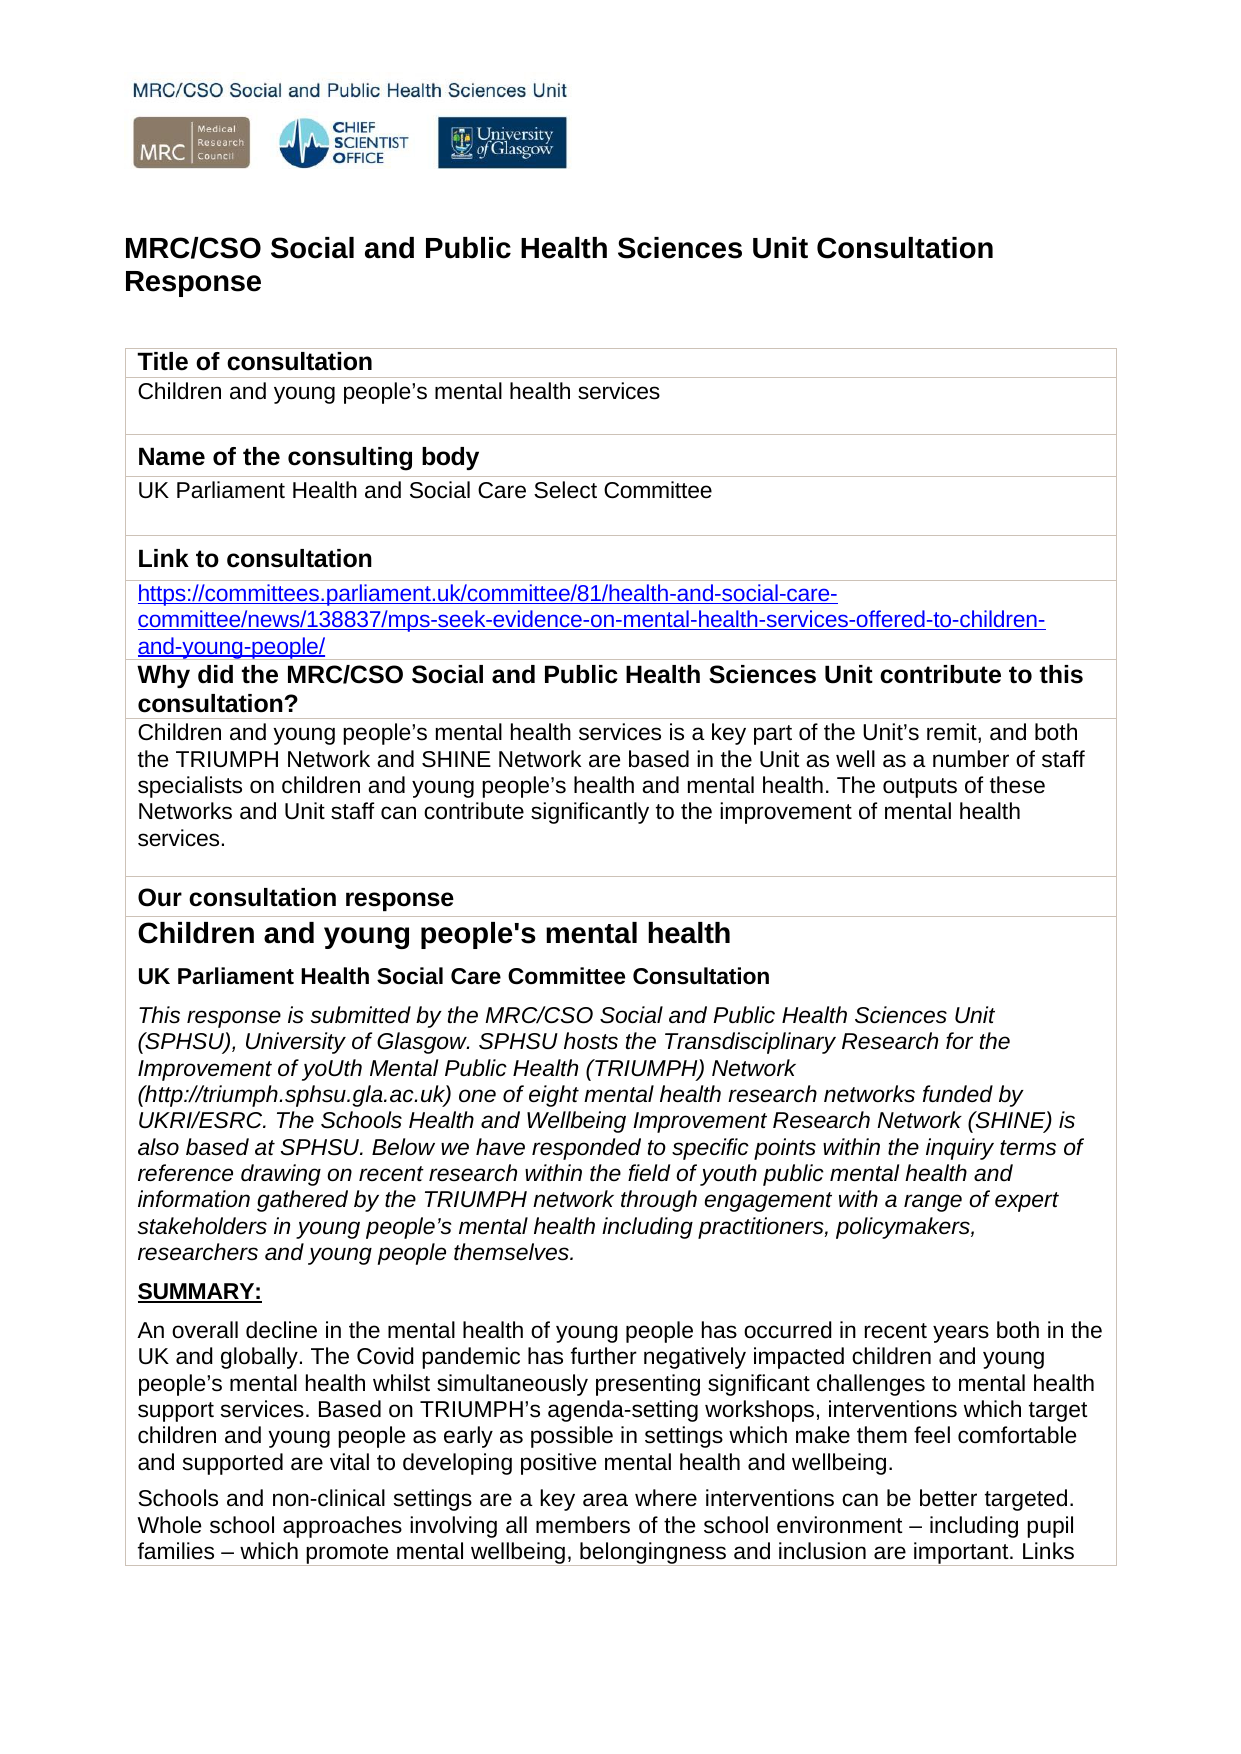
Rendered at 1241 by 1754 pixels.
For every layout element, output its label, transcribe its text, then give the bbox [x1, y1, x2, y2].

table_cell Our consultation response [126, 877, 1116, 916]
table_cell Link to consultation [126, 536, 1116, 579]
table_cell https://committees.parliament.uk/committee/81/health-and-social-care- committee/news/138837/mps-seek-evidence-on-mental-health-services-offered-to-children- and-young-people/ [126, 581, 1116, 659]
picture [124, 72, 572, 169]
table_cell UK Parliament Health and Social Care Select Committee [126, 477, 1116, 535]
title MRC/CSO Social and Public Health Sciences Unit Consultation Response [124, 231, 1075, 298]
table_cell Name of the consulting body [126, 435, 1116, 476]
table_cell Why did the MRC/CSO Social and Public Health Sciences Unit contribute to this consultation? [126, 660, 1116, 718]
table_header Title of consultation [126, 349, 1116, 377]
table_cell Children and young people’s mental health services is a key part of the Unit’s remit, and both the TRIUMPH Network and SHINE Network are based in the Unit as well as a number of staff specialists on children and young people’s health and mental health. The outputs of these Networks and Unit staff can contribute significantly to the improvement of mental health services. [126, 719, 1116, 876]
table_cell Children and young people’s mental health services [126, 378, 1116, 434]
table_cell Children and young people's mental health UK Parliament Health Social Care Committee Consultation This response is submitted by the MRC/CSO Social and Public Health Sciences Unit (SPHSU), University of Glasgow. SPHSU hosts the Transdisciplinary Research for the Improvement of yoUth Mental Public Health (TRIUMPH) Network (http://triumph.sphsu.gla.ac.uk) one of eight mental health research networks funded by UKRI/ESRC. The Schools Health and Wellbeing Improvement Research Network (SHINE) is also based at SPHSU. Below we have responded to specific points within the inquiry terms of reference drawing on recent research within the field of youth public mental health and information gathered by the TRIUMPH network through engagement with a range of expert stakeholders in young people’s mental health including practitioners, policymakers, researchers and young people themselves. SUMMARY: An overall decline in the mental health of young people has occurred in recent years both in the UK and globally. The Covid pandemic has further negatively impacted children and young people’s mental health whilst simultaneously presenting significant challenges to mental health support services. Based on TRIUMPH’s agenda-setting workshops, interventions which target children and young people as early as possible in settings which make them feel comfortable and supported are vital to developing positive mental health and wellbeing. Schools and non-clinical settings are a key area where interventions can be better targeted. Whole school approaches involving all members of the school environment – including pupil families – which promote mental wellbeing, belongingness and inclusion are important. Links [126, 917, 1116, 1564]
